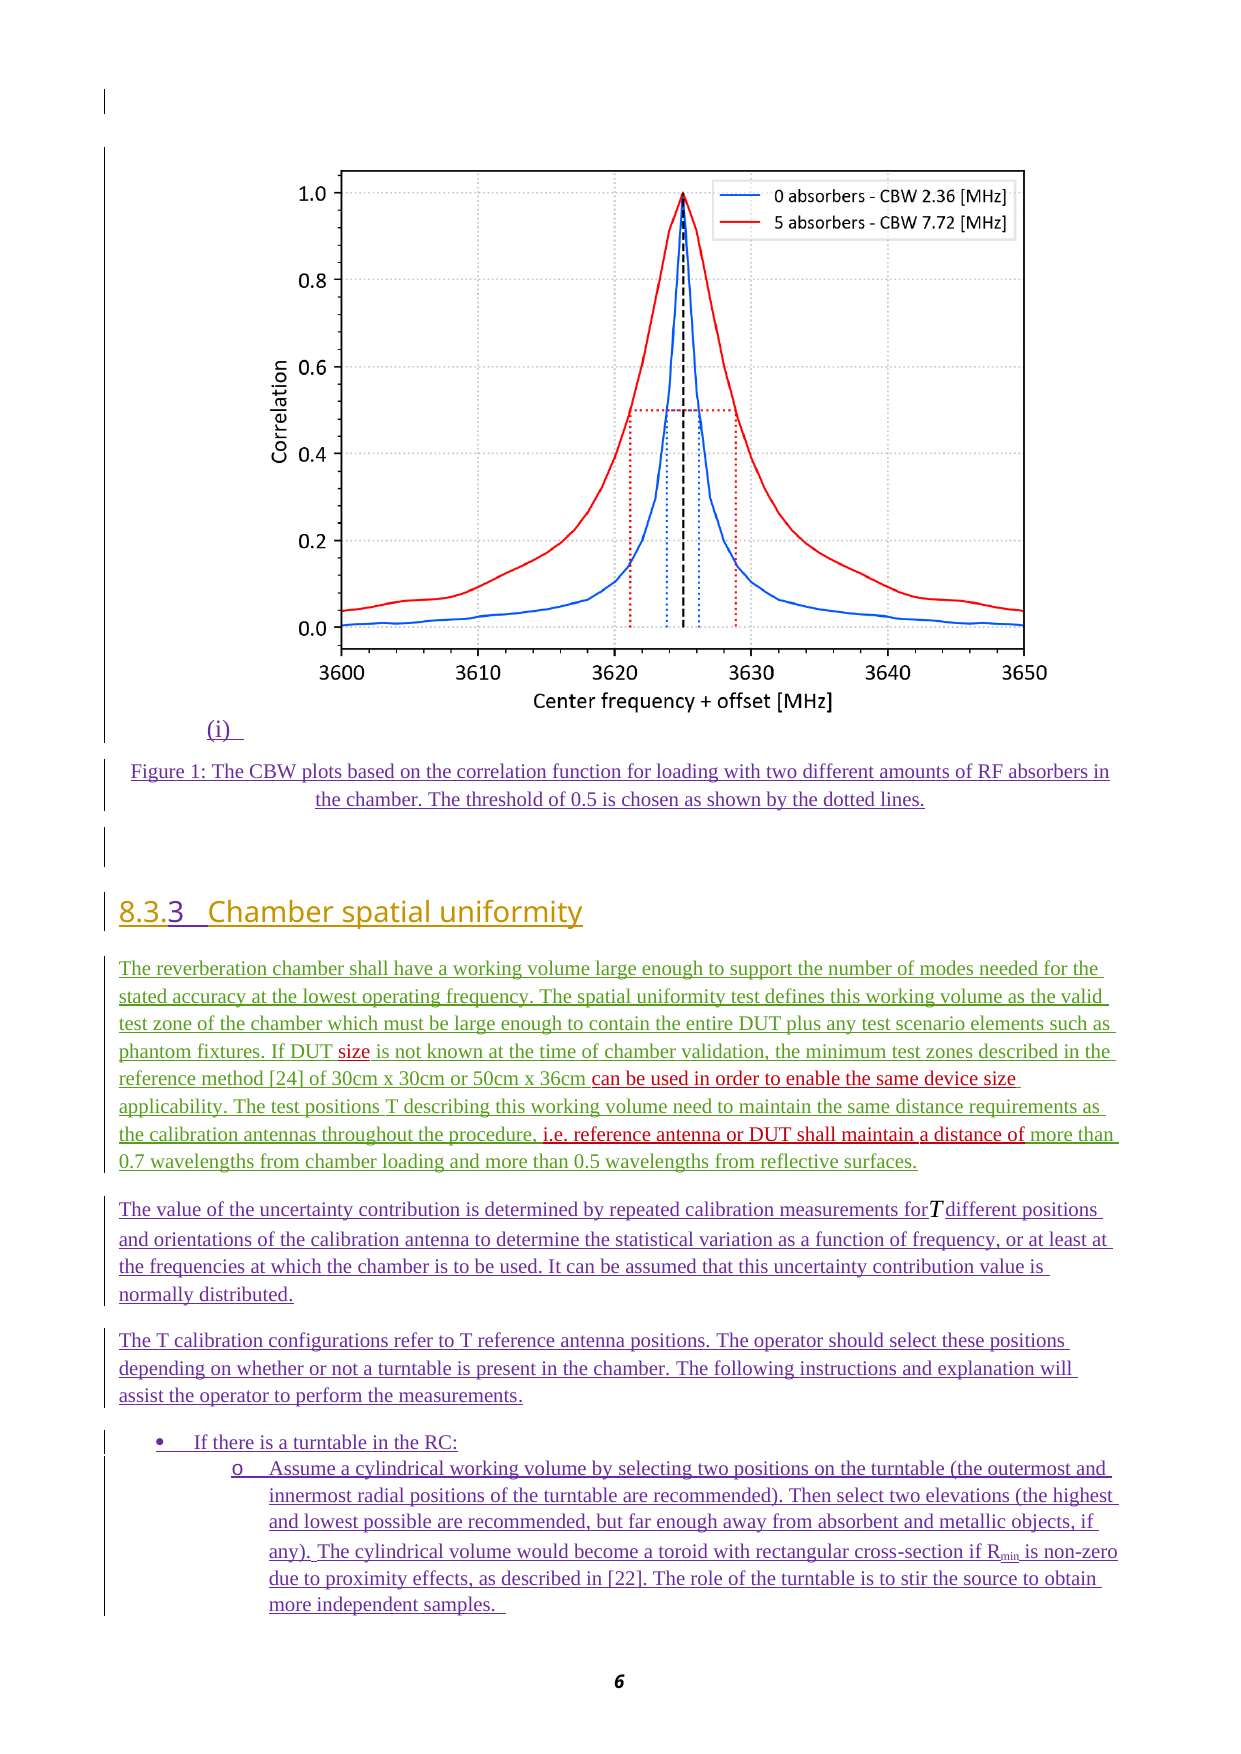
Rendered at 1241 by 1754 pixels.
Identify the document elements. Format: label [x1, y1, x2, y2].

picture [244, 147, 1072, 738]
